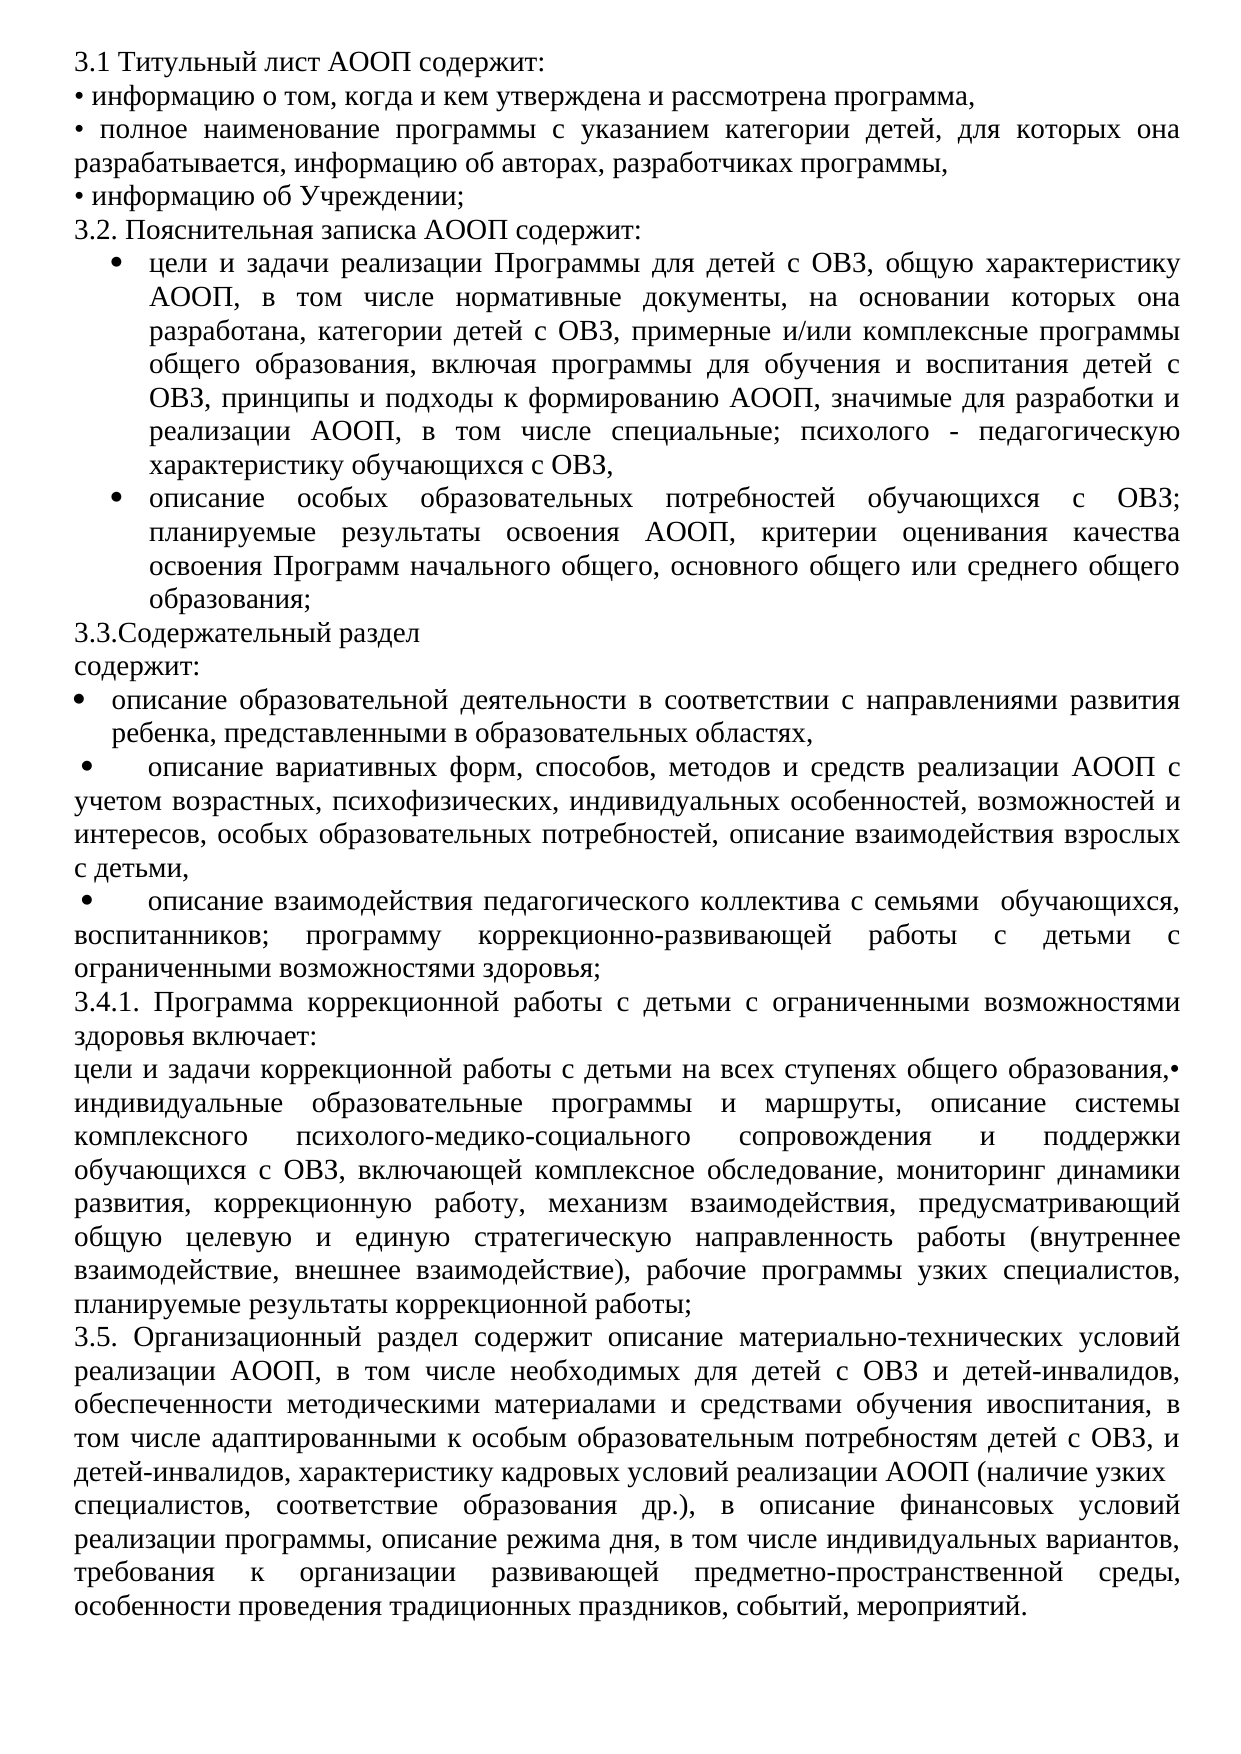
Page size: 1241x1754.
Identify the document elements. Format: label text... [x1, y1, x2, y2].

text содержит: [74, 648, 1181, 682]
list описание образовательной деятельности в соответствии с направлениями развития ребенка, представленными в образовательных областях, [74, 682, 1181, 749]
text 3.2. Пояснительная записка АООП содержит: [74, 212, 1181, 246]
list описание взаимодействия педагогического коллектива с семьями обучающихся, воспитанников; программу коррекционно-развивающей работы с детьми с ограниченными возможностями здоровья; [74, 883, 1181, 984]
text 3.3.Содержательный раздел [74, 615, 1181, 648]
text • информацию об Учреждении; [74, 178, 1181, 212]
text • полное наименование программы с указанием категории детей, для которых она разрабатывается, информацию об авторах, разработчиках программы, [74, 111, 1181, 178]
list описание особых образовательных потребностей обучающихся с ОВЗ; планируемые результаты освоения АООП, критерии оценивания качества освоения Программ начального общего, основного общего или среднего общего образования; [111, 481, 1181, 615]
text 3.1 Титульный лист АООП содержит: [74, 44, 1181, 78]
text 3.5. Организационный раздел содержит описание материально-технических условий реализации АООП, в том числе необходимых для детей с ОВЗ и детей-инвалидов, обеспеченности методическими материалами и средствами обучения ивоспитания, в том числе адаптированными к особым образовательным потребностям детей с ОВЗ, и детей-инвалидов, характеристику кадровых условий реализации АООП (наличие узких [74, 1319, 1181, 1487]
text • информацию о том, когда и кем утверждена и рассмотрена программа, [74, 78, 1181, 111]
text цели и задачи коррекционной работы с детьми на всех ступенях общего образования,• индивидуальные образовательные программы и маршруты, описание системы комплексного психолого-медико-социального сопровождения и поддержки обучающихся с ОВЗ, включающей комплексное обследование, мониторинг динамики развития, коррекционную работу, механизм взаимодействия, предусматривающий общую целевую и единую стратегическую направленность работы (внутреннее взаимодействие, внешнее взаимодействие), рабочие программы узких специалистов, планируемые результаты коррекционной работы; [74, 1051, 1181, 1319]
text специалистов, соответствие образования др.), в описание финансовых условий реализации программы, описание режима дня, в том числе индивидуальных вариантов, требования к организации развивающей предметно-пространственной среды, особенности проведения традиционных праздников, событий, мероприятий. [74, 1487, 1181, 1621]
list цели и задачи реализации Программы для детей с ОВЗ, общую характеристику АООП, в том числе нормативные документы, на основании которых она разработана, категории детей с ОВЗ, примерные и/или комплексные программы общего образования, включая программы для обучения и воспитания детей с ОВЗ, принципы и подходы к формированию АООП, значимые для разработки и реализации АООП, в том числе специальные; психолого - педагогическую характеристику обучающихся с ОВЗ, [111, 246, 1181, 481]
list описание вариативных форм, способов, методов и средств реализации АООП с учетом возрастных, психофизических, индивидуальных особенностей, возможностей и интересов, особых образовательных потребностей, описание взаимодействия взрослых с детьми, [74, 749, 1181, 883]
text 3.4.1. Программа коррекционной работы с детьми с ограниченными возможностями здоровья включает: [74, 984, 1181, 1051]
